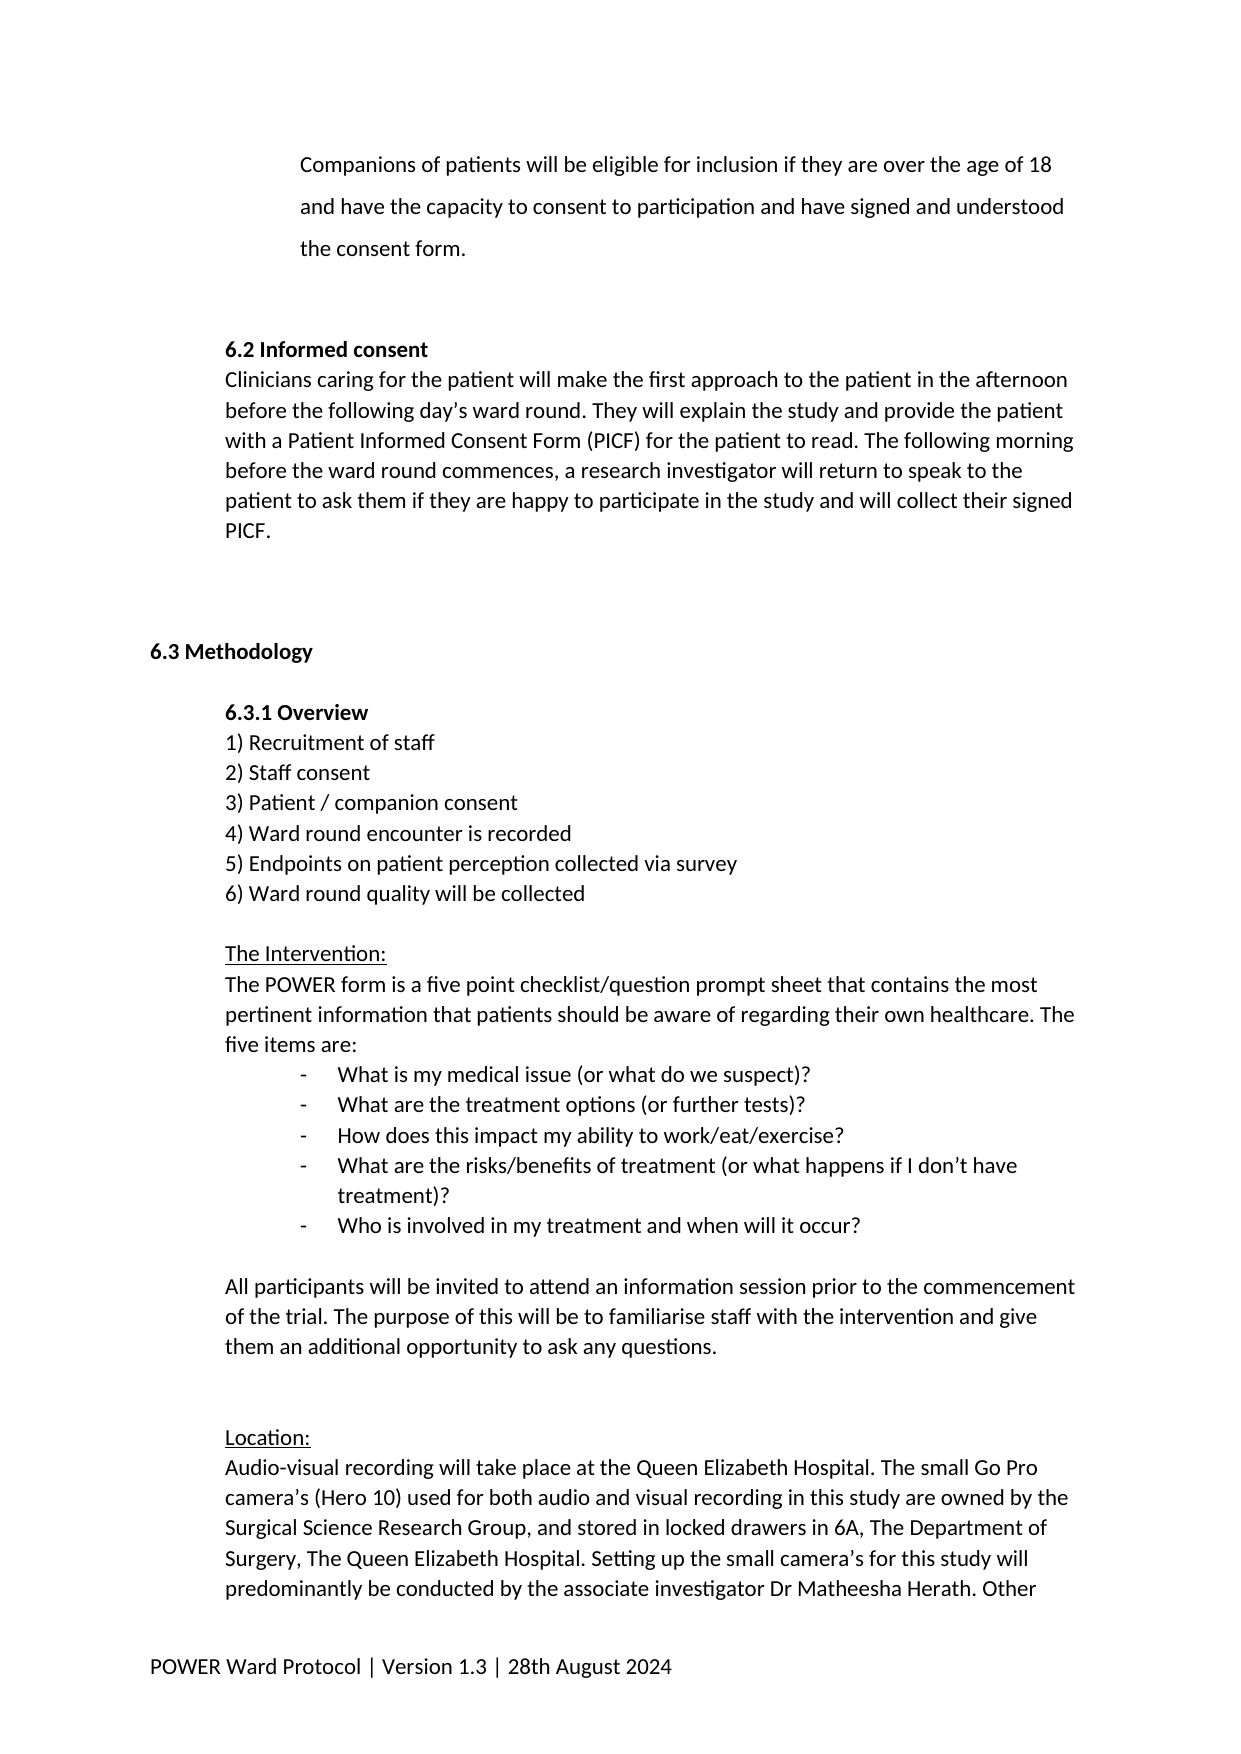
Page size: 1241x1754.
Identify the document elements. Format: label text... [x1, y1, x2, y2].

list What are the risks/benefits of treatment (or what happens if I don’t have treatment)? [300, 1151, 1090, 1209]
text Location: [150, 1423, 1090, 1451]
list What are the treatment options (or further tests)? [300, 1091, 1090, 1118]
text 6) Ward round quality will be collected [225, 879, 1090, 907]
text 6.3.1 Overview [150, 698, 1090, 726]
text 5) Endpoints on patient perception collected via survey [225, 849, 1090, 877]
text 6.2 Informed consent [150, 335, 1090, 363]
list Who is involved in my treatment and when will it occur? [300, 1211, 1090, 1269]
list How does this impact my ability to work/eat/exercise? [300, 1121, 1090, 1149]
text 1) Recruitment of staff [225, 728, 1090, 756]
text All participants will be invited to attend an information session prior to the commencement of the trial. The purpose of this will be to familiarise staff with the intervention and give them an additional opportunity to ask any questions. [225, 1272, 1090, 1360]
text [225, 1453, 1090, 1602]
text The POWER form is a five point checklist/question prompt sheet that contains the most pertinent information that patients should be aware of regarding their own healthcare. The five items are: [225, 970, 1090, 1058]
text 6.3 Methodology [150, 637, 1090, 665]
text 3) Patient / companion consent [225, 788, 1090, 816]
text Companions of patients will be eligible for inclusion if they are over the age of 18 and have the capacity to consent to participation and have signed and understood the consent form. [300, 150, 1090, 262]
text 2) Staff consent [225, 758, 1090, 786]
text Clinicians caring for the patient will make the first approach to the patient in the afternoon before the following day’s ward round. They will explain the study and provide the patient with a Patient Informed Consent Form (PICF) for the patient to read. The following morning before the ward round commences, a research investigator will return to speak to the patient to ask them if they are happy to participate in the study and will collect their signed PICF. [225, 366, 1090, 544]
text The Intervention: [150, 939, 1090, 967]
list What is my medical issue (or what do we suspect)? [300, 1060, 1090, 1088]
text 4) Ward round encounter is recorded [225, 819, 1090, 847]
